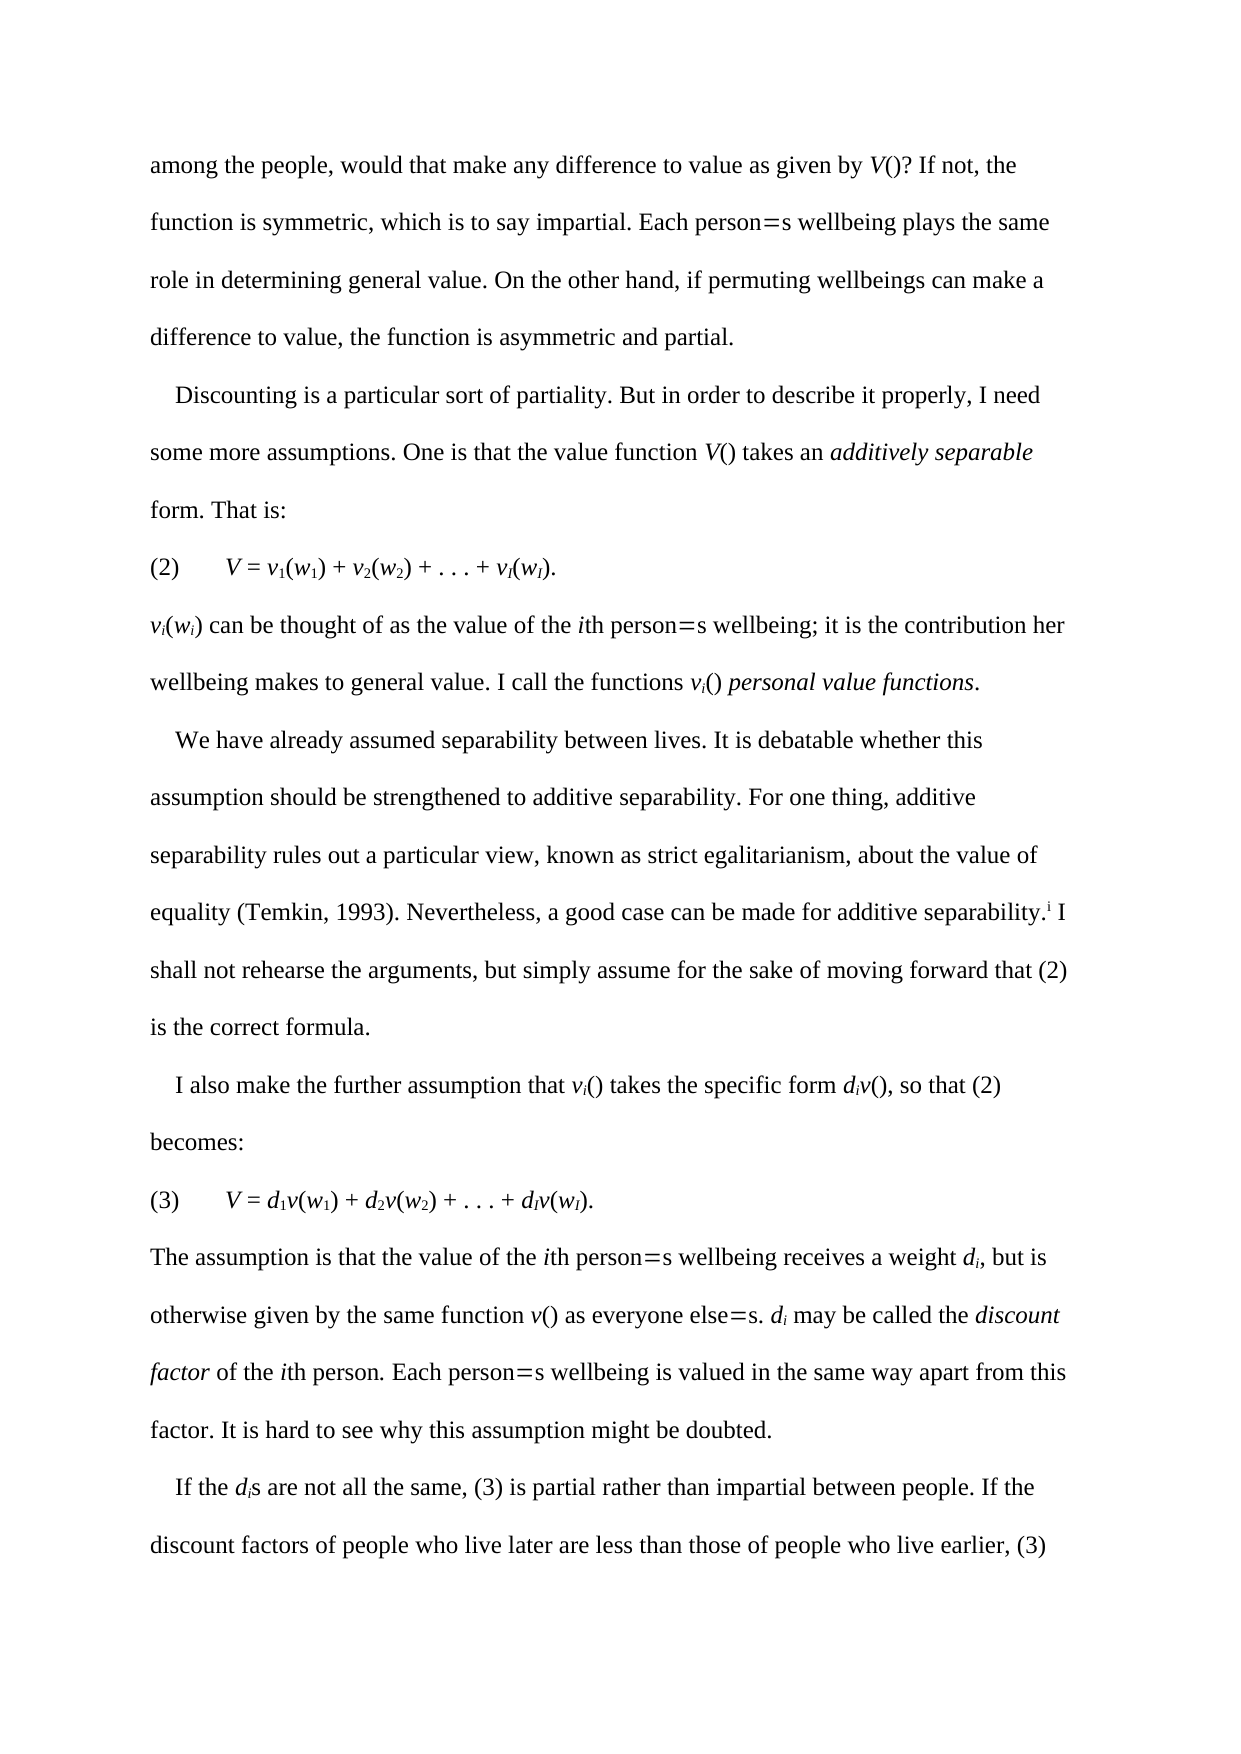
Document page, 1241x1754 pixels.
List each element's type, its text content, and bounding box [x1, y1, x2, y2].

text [150, 1472, 1090, 1559]
text vi(wi) can be thought of as the value of the ith persons wellbeing; it is the contribution her wellbeing makes to general value. I call the functions vi() personal value functions. [150, 610, 1090, 696]
text (3) V = d1v(w1) + d2v(w2) + . . . + dIv(wI). [150, 1185, 1090, 1214]
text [150, 150, 1090, 351]
text (2) V = v1(w1) + v2(w2) + . . . + vI(wI). [150, 552, 1090, 581]
text Discounting is a particular sort of partiality. But in order to describe it properly, I need some more assumptions. One is that the value function V() takes an additively separable form. That is: [150, 380, 1090, 524]
text The assumption is that the value of the ith persons wellbeing receives a weight di, but is otherwise given by the same function v() as everyone elses. di may be called the discount factor of the ith person. Each persons wellbeing is valued in the same way apart from this factor. It is hard to see why this assumption might be doubted. [150, 1242, 1090, 1444]
text We have already assumed separability between lives. It is debatable whether this assumption should be strengthened to additive separability. For one thing, additive separability rules out a particular view, known as strict egalitarianism, about the value of equality (Temkin, 1993). Nevertheless, a good case can be made for additive separability. I shall not rehearse the arguments, but simply assume for the sake of moving forward that (2) is the correct formula. [150, 725, 1090, 1041]
text I also make the further assumption that vi() takes the specific form div(), so that (2) becomes: [150, 1070, 1090, 1156]
